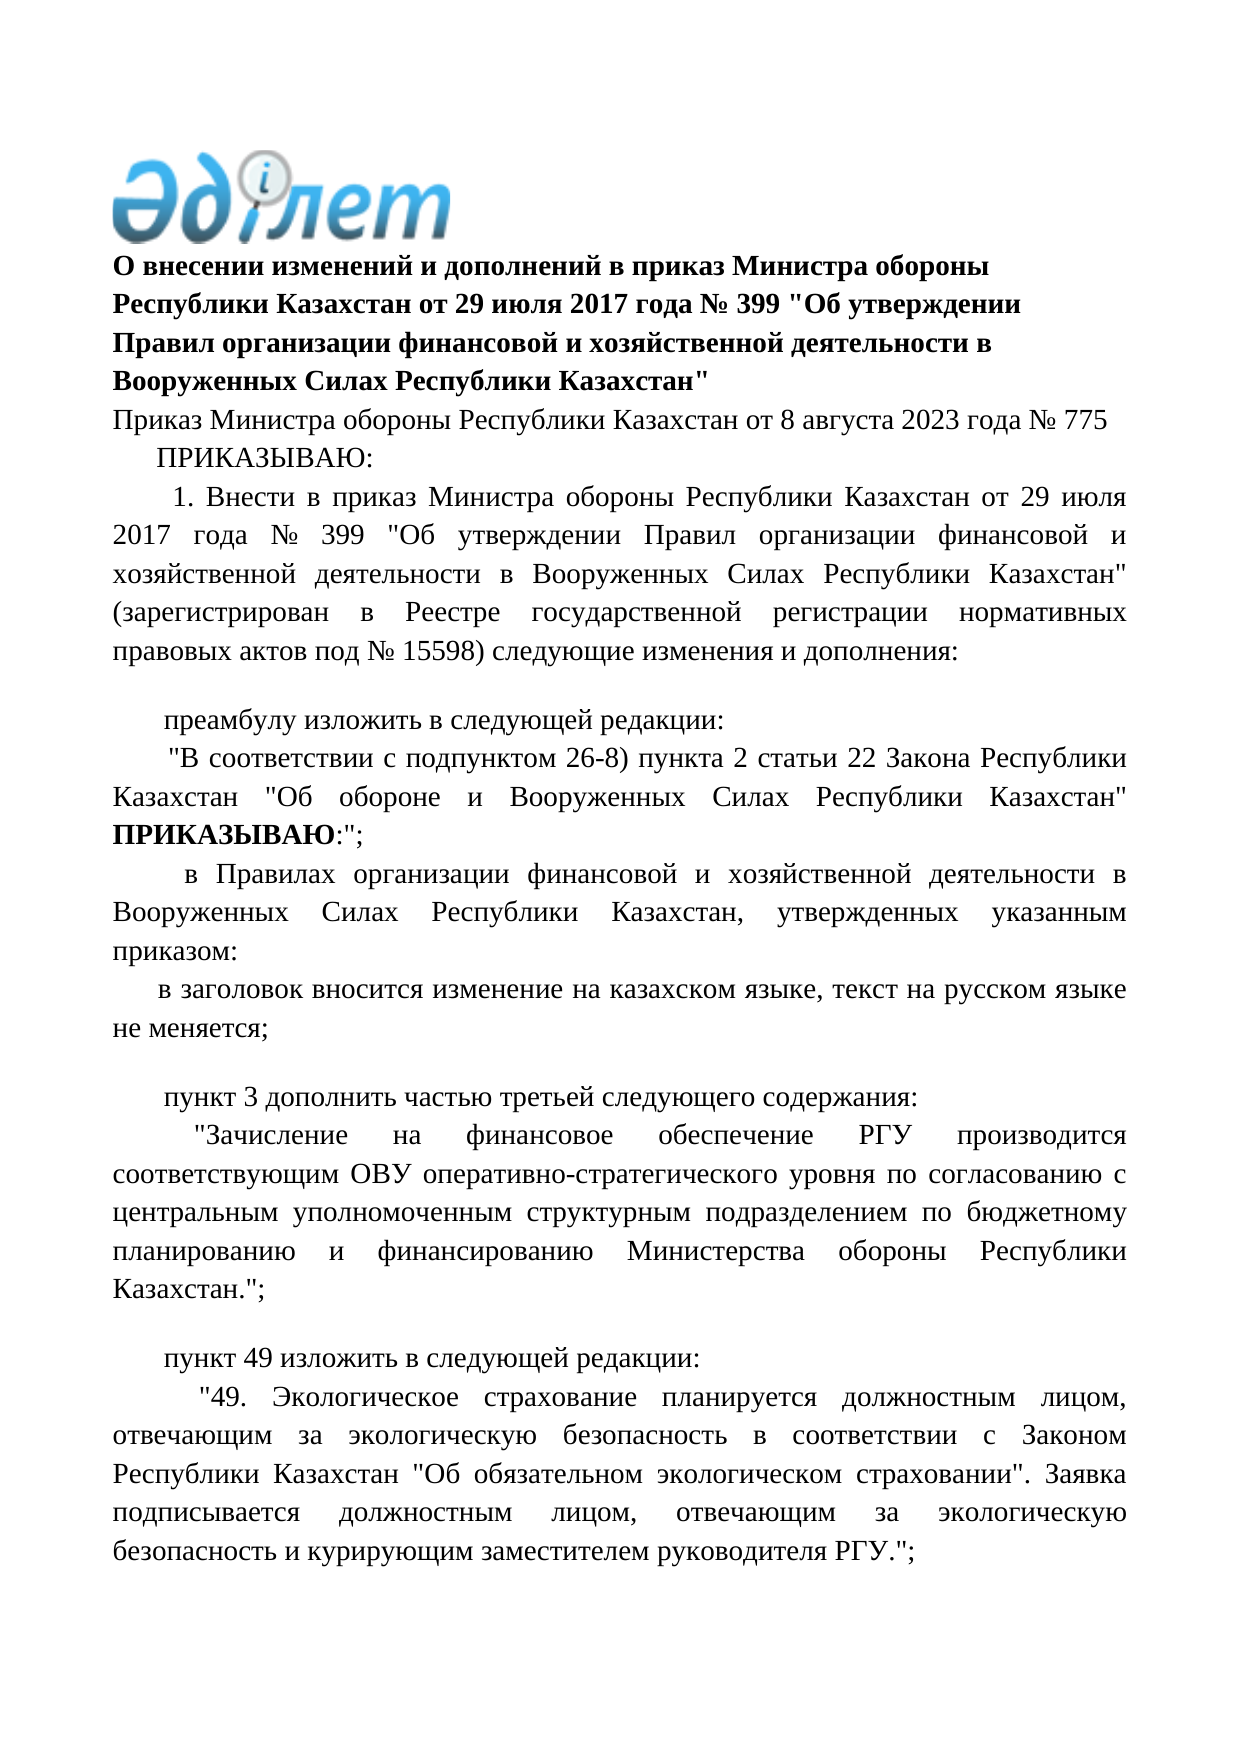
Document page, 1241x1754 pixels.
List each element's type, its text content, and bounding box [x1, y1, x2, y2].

text "Зачисление на финансовое обеспечение РГУ производится соответствующим ОВУ оперативно-стратегического уровня по согласованию с центральным уполномоченным структурным подразделением по бюджетному планированию и финансированию Министерства обороны Республики Казахстан."; [112, 1117, 1128, 1305]
text в заголовок вносится изменение на казахском языке, текст на русском языке не меняется; [112, 972, 1128, 1044]
text 1. Внести в приказ Министра обороны Республики Казахстан от 29 июля 2017 года № 399 "Об утверждении Правил организации финансовой и хозяйственной деятельности в Вооруженных Силах Республики Казахстан" (зарегистрирован в Реестре государственной регистрации нормативных правовых актов под № 15598) следующие изменения и дополнения: [112, 479, 1128, 667]
text преамбулу изложить в следующей редакции: [112, 702, 1128, 735]
text "49. Экологическое страхование планируется должностным лицом, отвечающим за экологическую безопасность в соответствии с Законом Республики Казахстан "Об обязательном экологическом страховании". Заявка подписывается должностным лицом, отвечающим за экологическую безопасность и курирующим заместителем руководителя РГУ."; [112, 1379, 1128, 1567]
text "В соответствии с подпунктом 26-8) пункта 2 статьи 22 Закона Республики Казахстан "Об обороне и Вооруженных Силах Республики Казахстан" ПРИКАЗЫВАЮ:"; [112, 740, 1128, 851]
text в Правилах организации финансовой и хозяйственной деятельности в Вооруженных Силах Республики Казахстан, утвержденных указанным приказом: [112, 856, 1128, 967]
picture [112, 150, 451, 244]
text ПРИКАЗЫВАЮ: [112, 440, 1128, 474]
text пункт 49 изложить в следующей редакции: [112, 1340, 1128, 1374]
text Приказ Министра обороны Республики Казахстан от 8 августа 2023 года № 775 [112, 402, 1128, 435]
text пункт 3 дополнить частью третьей следующего содержания: [112, 1079, 1128, 1112]
text О внесении изменений и дополнений в приказ Министра обороны Республики Казахстан от 29 июля 2017 года № 399 "Об утверждении Правил организации финансовой и хозяйственной деятельности в Вооруженных Силах Республики Казахстан" [112, 248, 1128, 397]
